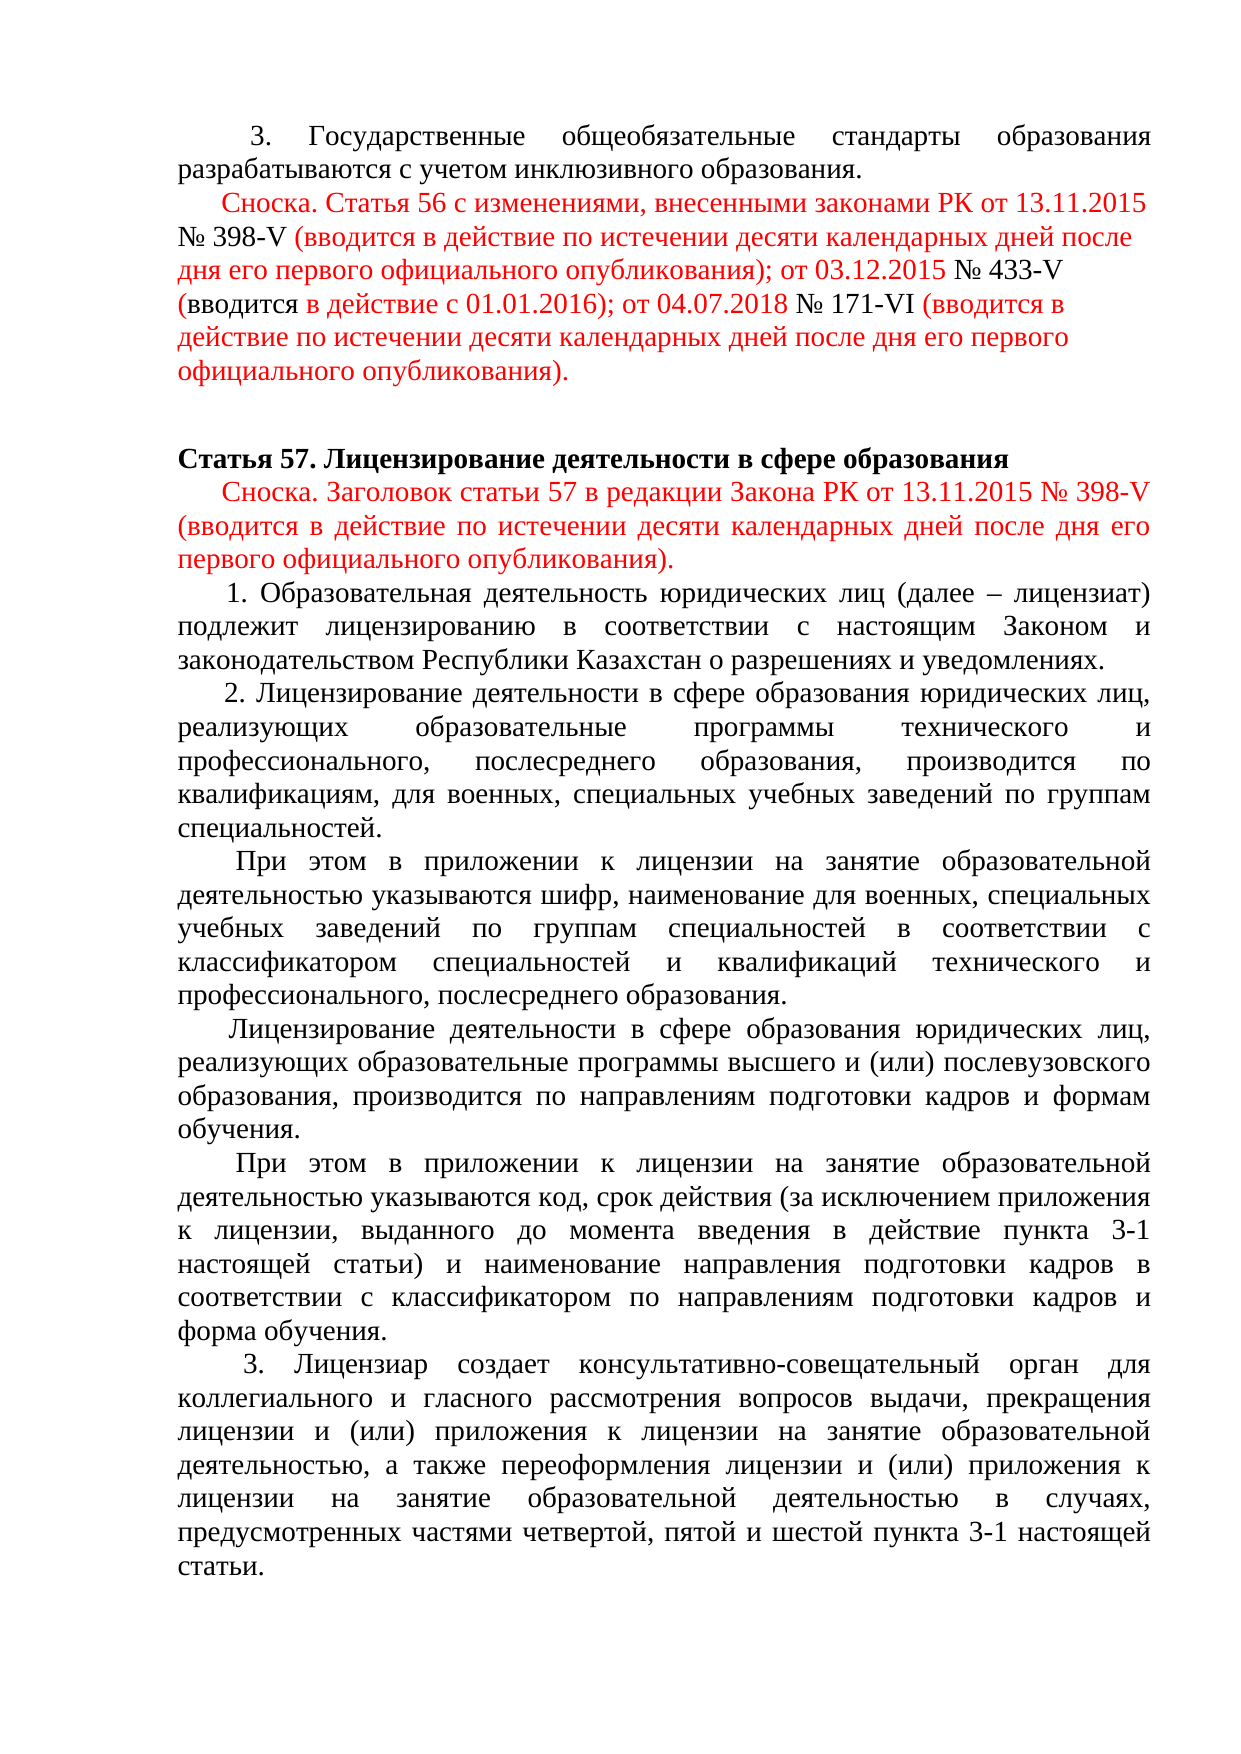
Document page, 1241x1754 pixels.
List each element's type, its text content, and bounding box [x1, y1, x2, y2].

text 3. Государственные общеобязательные стандарты образования разрабатываются с учетом инклюзивного образования. [177, 118, 1152, 185]
text При этом в приложении к лицензии на занятие образовательной деятельностью указываются шифр, наименование для военных, специальных учебных заведений по группам специальностей в соответствии с классификатором специальностей и квалификаций технического и профессионального, послесреднего образования. [177, 843, 1152, 1011]
text 3. Лицензиар создает консультативно-совещательный орган для коллегиального и гласного рассмотрения вопросов выдачи, прекращения лицензии и (или) приложения к лицензии на занятие образовательной деятельностью, а также переоформления лицензии и (или) приложения к лицензии на занятие образовательной деятельностью в случаях, предусмотренных частями четвертой, пятой и шестой пункта 3-1 настоящей статьи. [177, 1346, 1152, 1581]
text Сноска. Статья 56 с изменениями, внесенными законами РК от 13.11.2015 № 398-V (вводится в действие по истечении десяти календарных дней после дня его первого официального опубликования); от 03.12.2015 № 433-V (вводится в действие с 01.01.2016); от 04.07.2018 № 171-VI (вводится в действие по истечении десяти календарных дней после дня его первого официального опубликования). [177, 185, 1152, 441]
text Статья 57. Лицензирование деятельности в сфере образования [177, 441, 1152, 474]
text При этом в приложении к лицензии на занятие образовательной деятельностью указываются код, срок действия (за исключением приложения к лицензии, выданного до момента введения в действие пункта 3-1 настоящей статьи) и наименование направления подготовки кадров в соответствии с классификатором по направлениям подготовки кадров и форма обучения. [177, 1145, 1152, 1346]
text 2. Лицензирование деятельности в сфере образования юридических лиц, реализующих образовательные программы технического и профессионального, послесреднего образования, производится по квалификациям, для военных, специальных учебных заведений по группам специальностей. [177, 676, 1152, 843]
text Лицензирование деятельности в сфере образования юридических лиц, реализующих образовательные программы высшего и (или) послевузовского образования, производится по направлениям подготовки кадров и формам обучения. [177, 1011, 1152, 1145]
text Сноска. Заголовок статьи 57 в редакции Закона РК от 13.11.2015 № 398-V (вводится в действие по истечении десяти календарных дней после дня его первого официального опубликования). [177, 474, 1152, 575]
text 1. Образовательная деятельность юридических лиц (далее – лицензиат) подлежит лицензированию в соответствии с настоящим Законом и законодательством Республики Казахстан о разрешениях и уведомлениях. [177, 575, 1152, 676]
